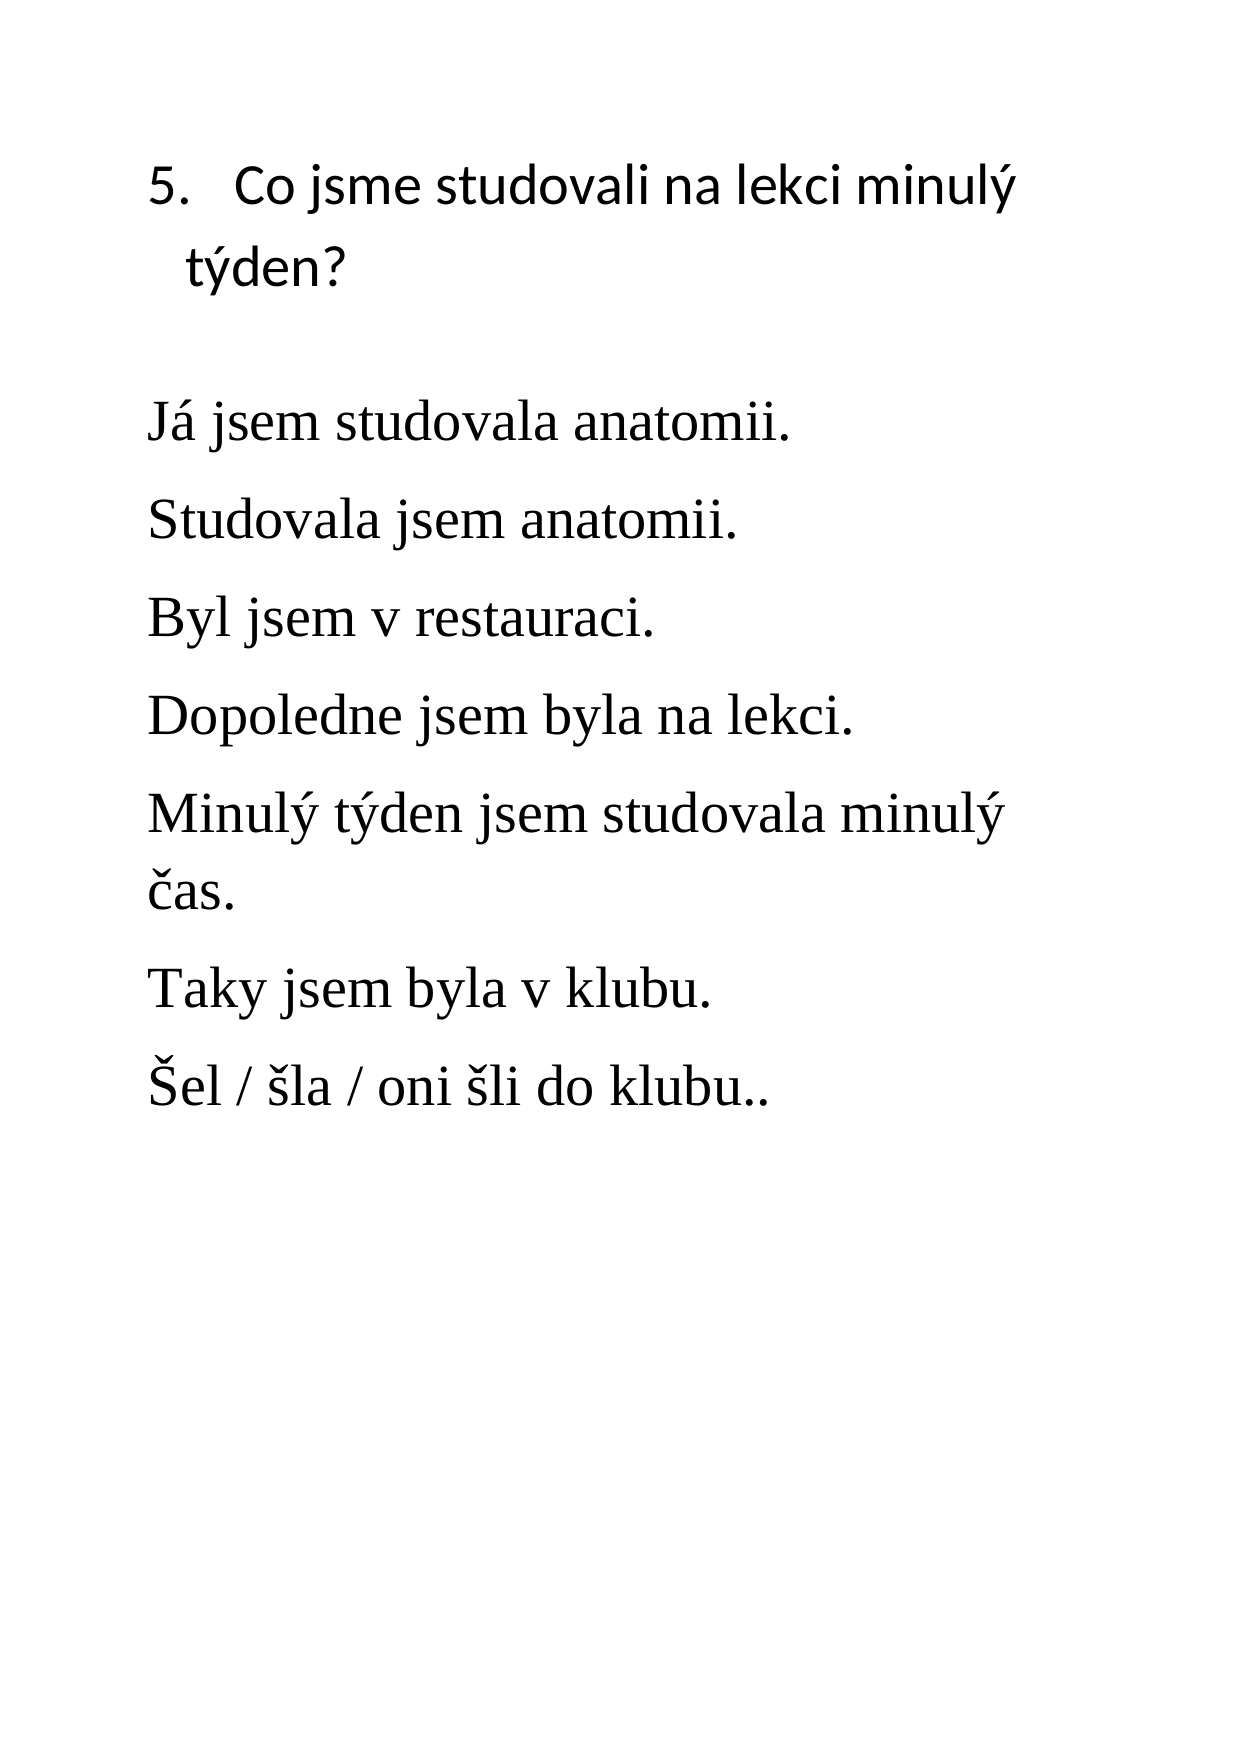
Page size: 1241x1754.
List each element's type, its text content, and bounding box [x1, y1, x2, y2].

text Dopoledne jsem byla na lekci. [148, 680, 1093, 747]
text Šel / šla / oni šli do klubu.. [148, 1051, 1093, 1118]
text Já jsem studovala anatomii. [148, 386, 1093, 453]
text Taky jsem byla v klubu. [148, 953, 1093, 1020]
text Minulý týden jsem studovala minulý čas. [148, 778, 1093, 922]
list Co jsme studovali na lekci minulý týden? [148, 148, 1093, 301]
text Studovala jsem anatomii. [148, 484, 1093, 551]
text Byl jsem v restauraci. [148, 582, 1093, 649]
